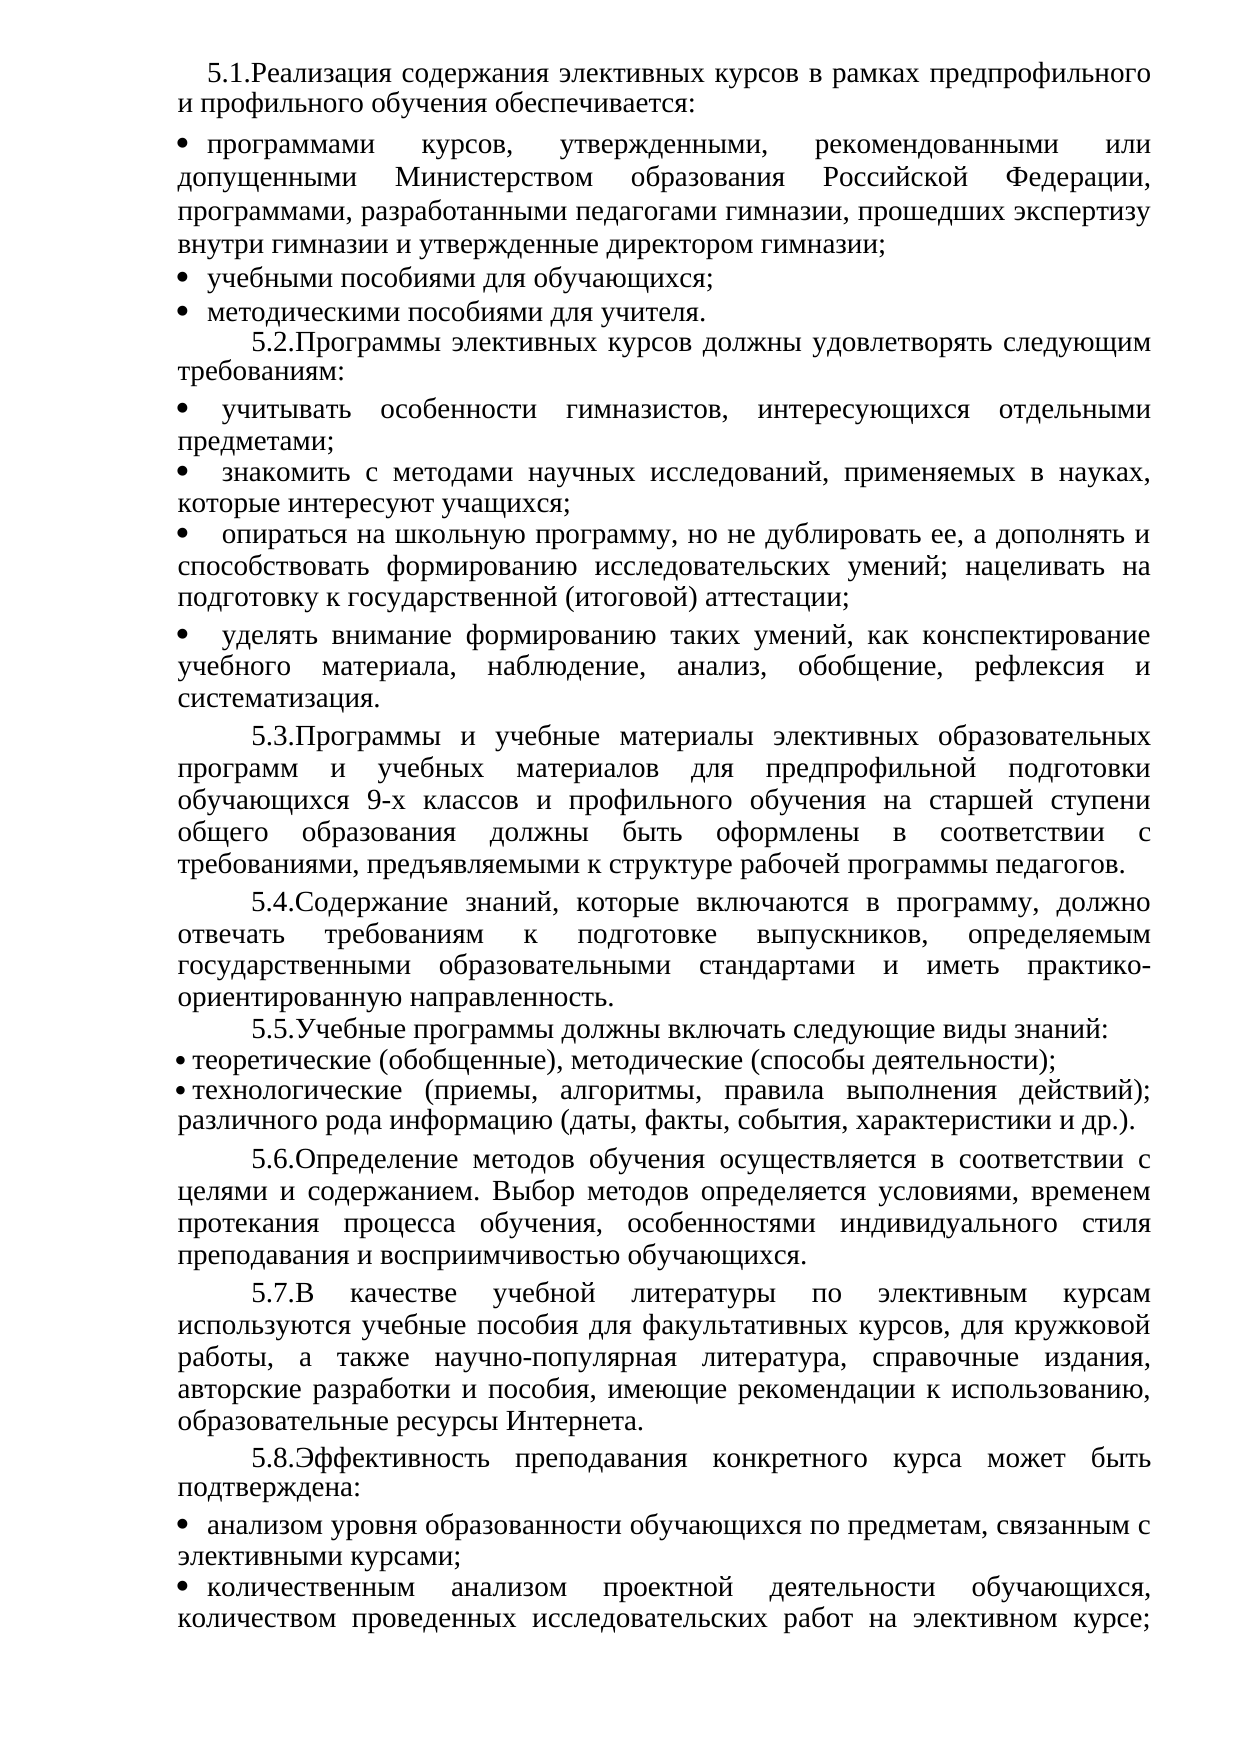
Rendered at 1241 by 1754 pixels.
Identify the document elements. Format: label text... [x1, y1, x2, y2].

list учебными пособиями для обучающихся; [177, 260, 1152, 294]
list учитывать особенности гимназистов, интересующихся отдельными предметами; [177, 394, 1152, 456]
text 5.6.Определение методов обучения осуществляется в соответствии с целями и содержанием. Выбор методов определяется условиями, временем протекания процесса обучения, особенностями индивидуального стиля преподавания и восприимчивостью обучающихся. [177, 1143, 1152, 1270]
list знакомить с методами научных исследований, применяемых в науках, которые интересуют учащихся; [177, 456, 1152, 519]
text 5.1.Реализация содержания элективных курсов в рамках предпрофильного и профильного обучения обеспечивается: [177, 59, 1152, 119]
text 5.7.В качестве учебной литературы по элективным курсам используются учебные пособия для факультативных курсов, для кружковой работы, а также научно-популярная литература, справочные издания, авторские разработки и пособия, имеющие рекомендации к использованию, образовательные ресурсы Интернета. [177, 1277, 1152, 1436]
text 5.5.Учебные программы должны включать следующие виды знаний: [177, 1012, 1152, 1046]
list методическими пособиями для учителя. [177, 294, 1152, 327]
list теоретические (обобщенные), методические (способы деятельности); [176, 1046, 1152, 1076]
list технологические (приемы, алгоритмы, правила выполнения действий); различного рода информацию (даты, факты, события, характеристики и др.). [176, 1076, 1152, 1136]
text 5.4.Содержание знаний, которые включаются в программу, должно отвечать требованиям к подготовке выпускников, определяемым государственными образовательными стандартами и иметь практико-ориентированную направленность. [177, 886, 1152, 1012]
list программами курсов, утвержденными, рекомендованными или допущенными Министерством образования Российской Федерации, программами, разработанными педагогами гимназии, прошедших экспертизу внутри гимназии и утвержденные директором гимназии; [177, 126, 1152, 260]
list опираться на школьную программу, но не дублировать ее, а дополнять и способствовать формированию исследовательских умений; нацеливать на подготовку к государственной (итоговой) аттестации; [177, 519, 1152, 613]
list анализом уровня образованности обучающихся по предметам, связанным с элективными курсами; [177, 1510, 1152, 1572]
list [177, 1572, 1152, 1634]
text 5.8.Эффективность преподавания конкретного курса может быть подтверждена: [177, 1443, 1152, 1503]
text 5.2.Программы элективных курсов должны удовлетворять следующим требованиям: [177, 327, 1152, 387]
text 5.3.Программы и учебные материалы элективных образовательных программ и учебных материалов для предпрофильной подготовки обучающихся 9-х классов и профильного обучения на старшей ступени общего образования должны быть оформлены в соответствии с требованиями, предъявляемыми к структуре рабочей программы педагогов. [177, 720, 1152, 879]
list уделять внимание формированию таких умений, как конспектирование учебного материала, наблюдение, анализ, обобщение, рефлексия и систематизация. [177, 619, 1152, 713]
